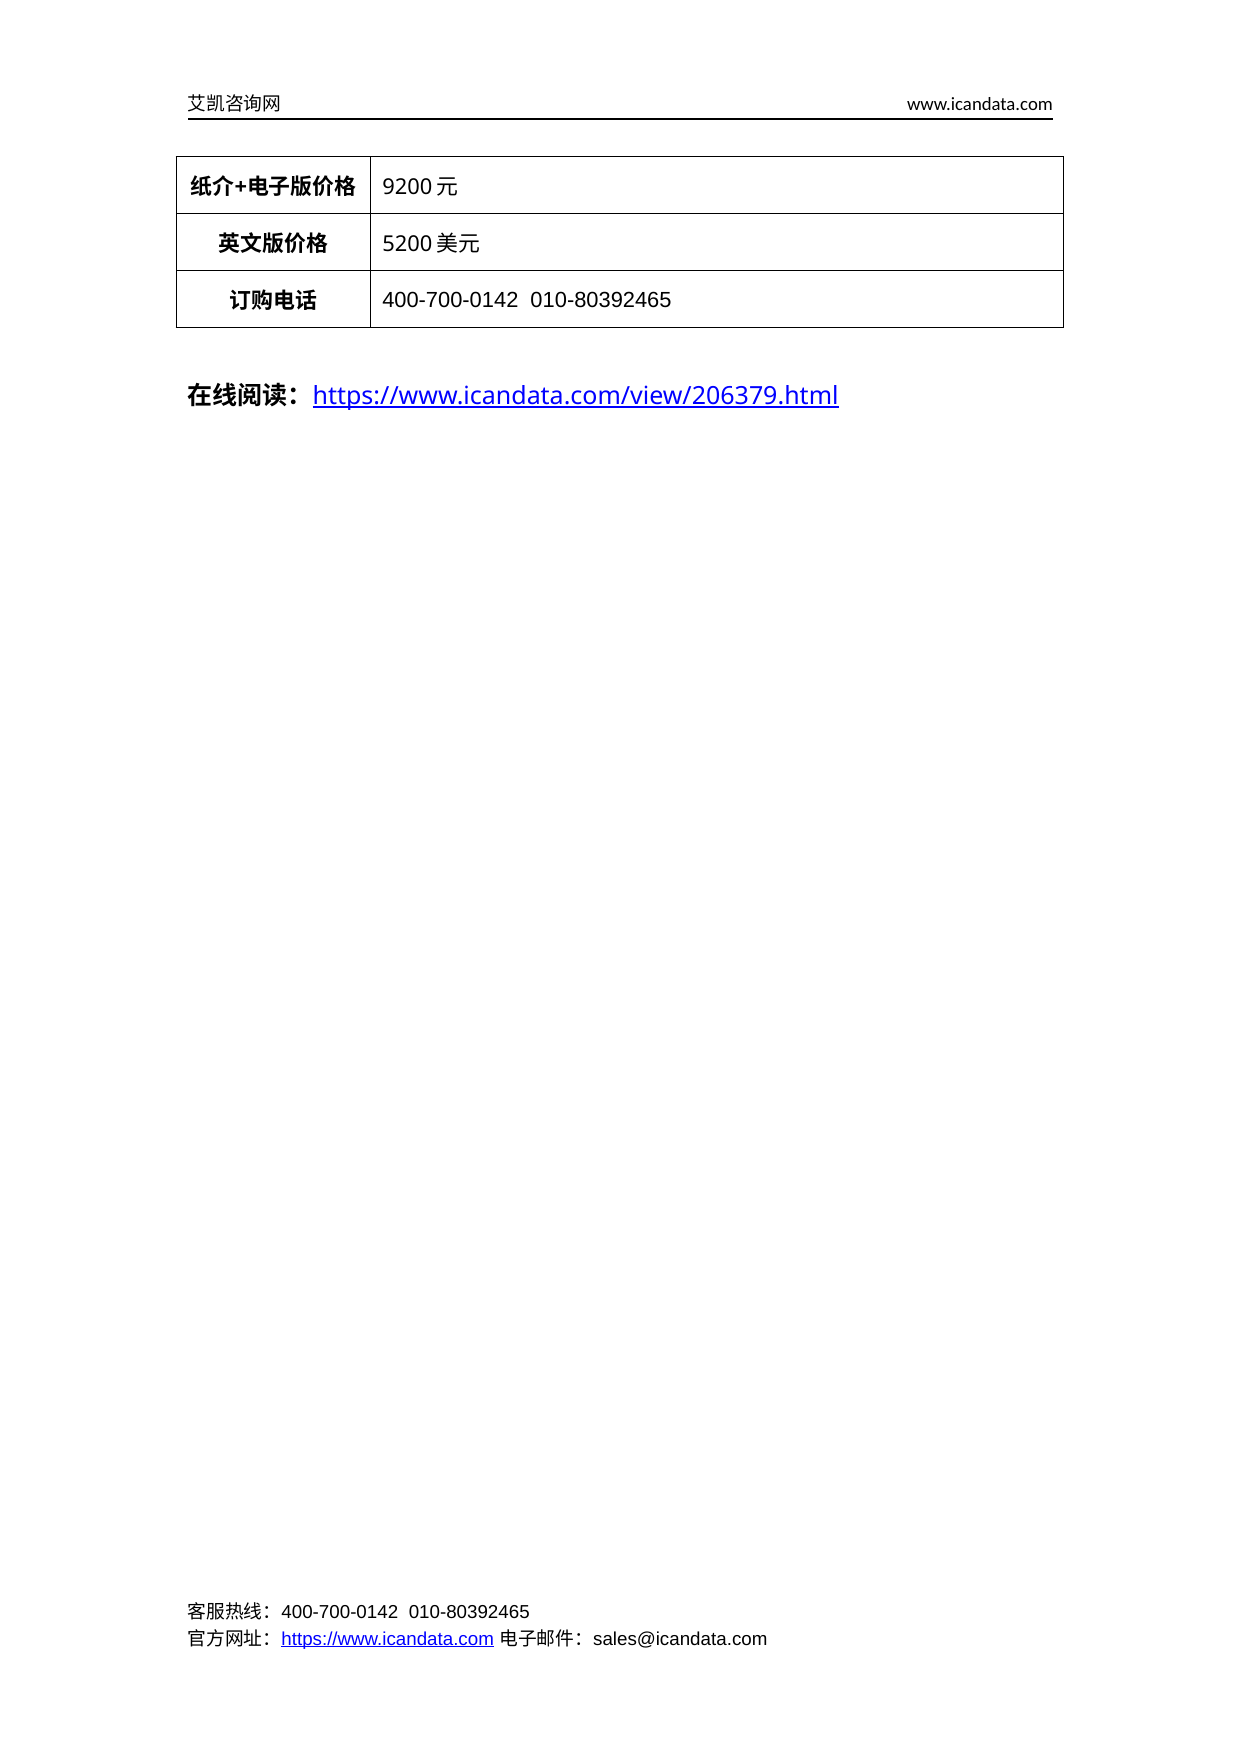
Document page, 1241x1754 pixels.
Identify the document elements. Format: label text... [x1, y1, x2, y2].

text 在线阅读：https://www.icandata.com/view/206379.html [187, 361, 1053, 426]
table_cell 英文版价格 [177, 214, 370, 270]
table_cell 5200美元 [371, 214, 1063, 270]
table_cell 9200元 [371, 157, 1063, 213]
table_cell 纸介+电子版价格 [177, 157, 370, 213]
table_cell 400-700-0142 010-80392465 [371, 271, 1063, 327]
table_cell 订购电话 [177, 271, 370, 327]
